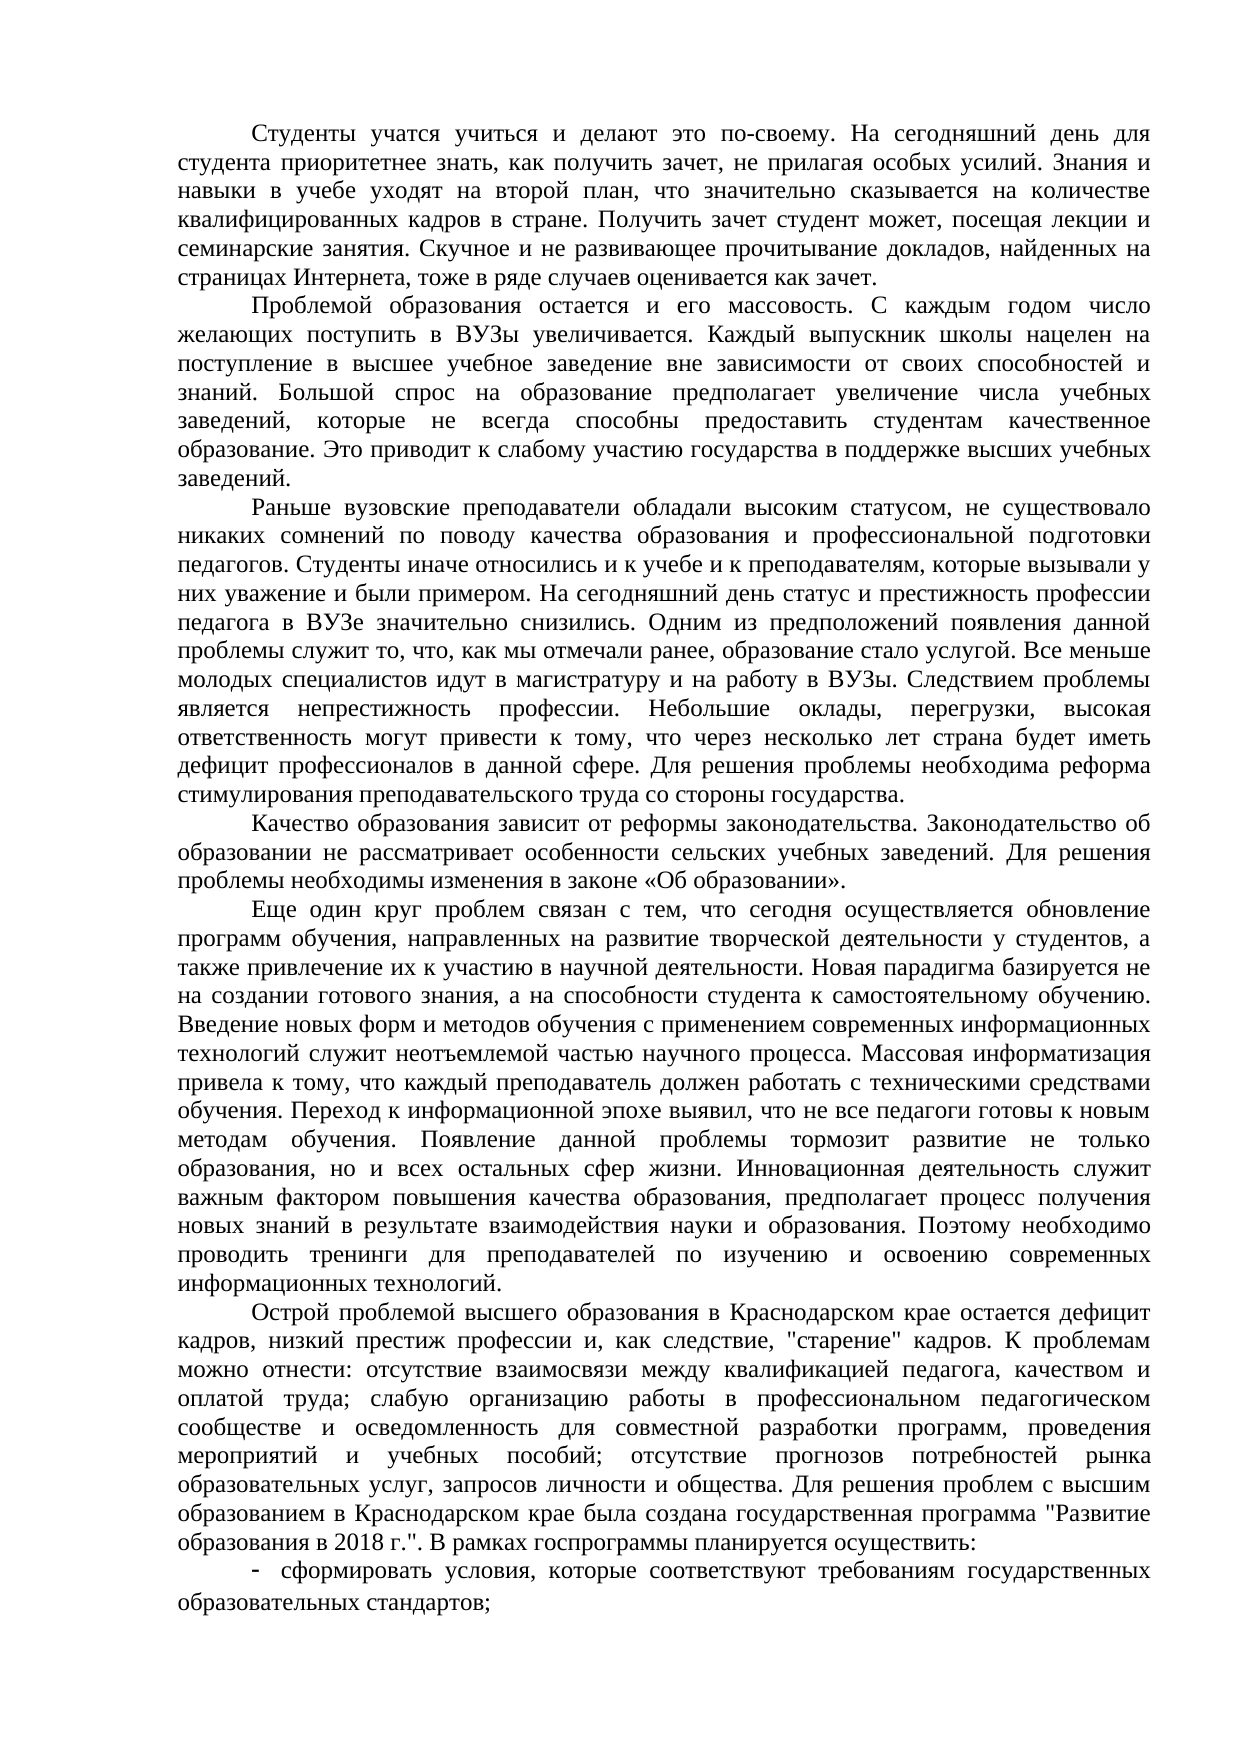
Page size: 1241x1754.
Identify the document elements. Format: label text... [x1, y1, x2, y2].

text Проблемой образования остается и его массовость. С каждым годом число желающих поступить в ВУЗы увеличивается. Каждый выпускник школы нацелен на поступление в высшее учебное заведение вне зависимости от своих способностей и знаний. Большой спрос на образование предполагает увеличение числа учебных заведений, которые не всегда способны предоставить студентам качественное образование. Это приводит к слабому участию государства в поддержке высших учебных заведений. [177, 291, 1152, 492]
text Раньше вузовские преподаватели обладали высоким статусом, не существовало никаких сомнений по поводу качества образования и профессиональной подготовки педагогов. Студенты иначе относились и к учебе и к преподавателям, которые вызывали у них уважение и были примером. На сегодняшний день статус и престижность профессии педагога в ВУЗе значительно снизились. Одним из предположений появления данной проблемы служит то, что, как мы отмечали ранее, образование стало услугой. Все меньше молодых специалистов идут в магистратуру и на работу в ВУЗы. Следствием проблемы является непрестижность профессии. Небольшие оклады, перегрузки, высокая ответственность могут привести к тому, что через несколько лет страна будет иметь дефицит профессионалов в данной сфере. Для решения проблемы необходима реформа стимулирования преподавательского труда со стороны государства. [177, 492, 1152, 808]
text Качество образования зависит от реформы законодательства. Законодательство об образовании не рассматривает особенности сельских учебных заведений. Для решения проблемы необходимы изменения в законе «Об образовании». [177, 808, 1152, 894]
text Острой проблемой высшего образования в Краснодарском крае остается дефицит кадров, низкий престиж профессии и, как следствие, "старение" кадров. К проблемам можно отнести: отсутствие взаимосвязи между квалификацией педагога, качеством и оплатой труда; слабую организацию работы в профессиональном педагогическом сообществе и осведомленность для совместной разработки программ, проведения мероприятий и учебных пособий; отсутствие прогнозов потребностей рынка образовательных услуг, запросов личности и общества. Для решения проблем с высшим образованием в Краснодарском крае была создана государственная программа "Развитие образования в 2018 г.". В рамках госпрограммы планируется осуществить: [177, 1297, 1152, 1556]
list сформировать условия, которые соответствуют требованиям государственных образовательных стандартов; [177, 1556, 1152, 1615]
text Еще один круг проблем связан с тем, что сегодня осуществляется обновление программ обучения, направленных на развитие творческой деятельности у студентов, а также привлечение их к участию в научной деятельности. Новая парадигма базируется не на создании готового знания, а на способности студента к самостоятельному обучению. Введение новых форм и методов обучения с применением современных информационных технологий служит неотъемлемой частью научного процесса. Массовая информатизация привела к тому, что каждый преподаватель должен работать с техническими средствами обучения. Переход к информационной эпохе выявил, что не все педагоги готовы к новым методам обучения. Появление данной проблемы тормозит развитие не только образования, но и всех остальных сфер жизни. Инновационная деятельность служит важным фактором повышения качества образования, предполагает процесс получения новых знаний в результате взаимодействия науки и образования. Поэтому необходимо проводить тренинги для преподавателей по изучению и освоению современных информационных технологий. [177, 894, 1152, 1297]
text Студенты учатся учиться и делают это по-своему. На сегодняшний день для студента приоритетнее знать, как получить зачет, не прилагая особых усилий. Знания и навыки в учебе уходят на второй план, что значительно сказывается на количестве квалифицированных кадров в стране. Получить зачет студент может, посещая лекции и семинарские занятия. Скучное и не развивающее прочитывание докладов, найденных на страницах Интернета, тоже в ряде случаев оценивается как зачет. [177, 118, 1152, 291]
